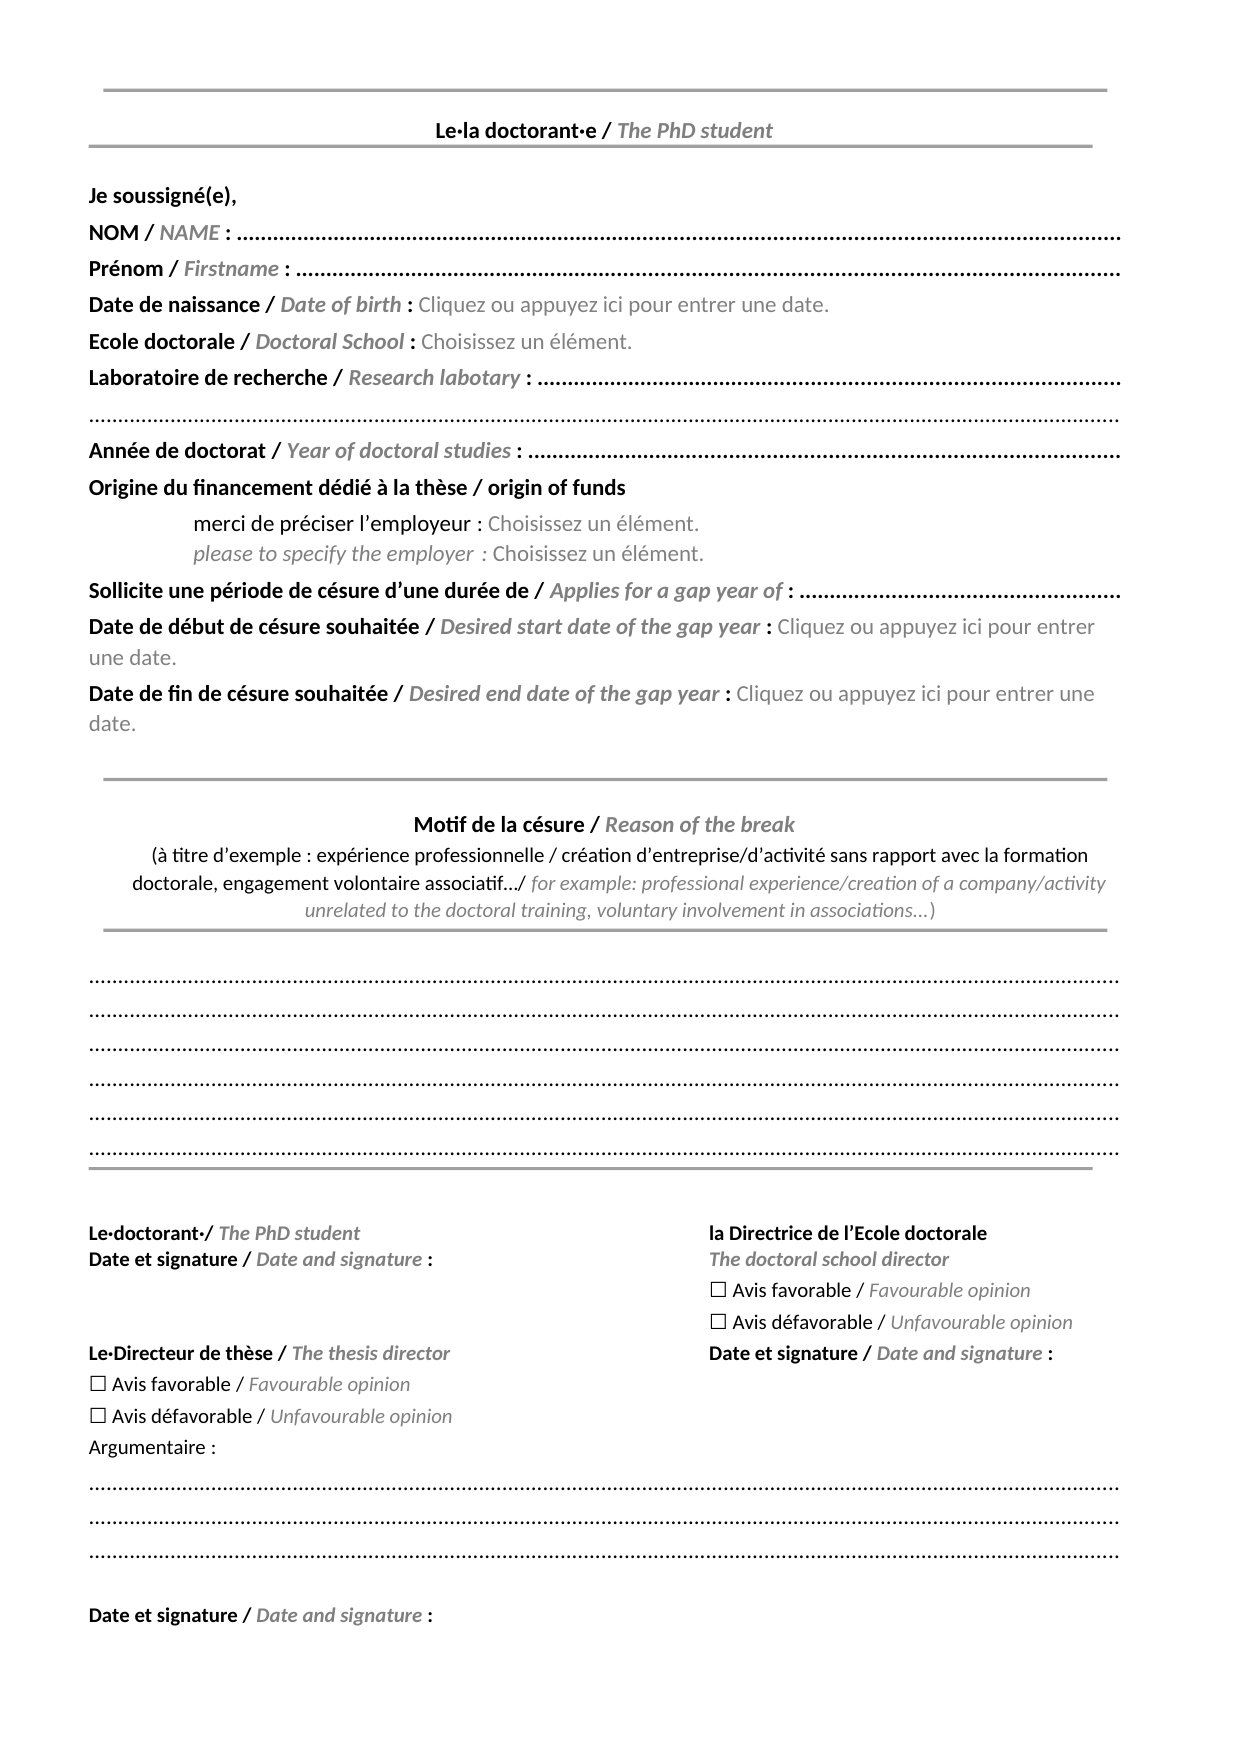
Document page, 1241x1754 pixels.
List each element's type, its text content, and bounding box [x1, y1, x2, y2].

text NOM / NAME : [88, 218, 1122, 246]
text Avis défavorable / Unfavourable opinion [88, 1402, 1122, 1430]
text Le·la doctorant·e / The PhD student [88, 117, 1122, 145]
text (à titre d’exemple : expérience professionnelle / création d’entreprise/d’activité sans rapport avec la formation doctorale, engagement volontaire associatif…/ for example: professional experience/creation of a company/activity unrelated to the doctoral training, voluntary involvement in associations...) [118, 842, 1122, 922]
text Avis favorable / Favourable opinion Avis défavorable / Unfavourable opinion [88, 1275, 1122, 1336]
text Le·doctorant·/ The PhD student la Directrice de l’Ecole doctorale [88, 1221, 1122, 1246]
text Date et signature / Date and signature : The doctoral school director [88, 1246, 1122, 1271]
list merci de préciser l’employeur : [193, 509, 1122, 537]
text Date de naissance / Date of birth : [88, 291, 1122, 318]
text Date de fin de césure souhaitée / Desired end date of the gap year : [88, 679, 1122, 737]
text Je soussigné(e), [88, 181, 1122, 209]
text Avis favorable / Favourable opinion [88, 1369, 1122, 1397]
text Date et signature / Date and signature : [88, 1602, 1122, 1628]
text Année de doctorat / Year of doctoral studies : [88, 436, 1122, 464]
text Date de début de césure souhaitée / Desired start date of the gap year : [88, 612, 1122, 671]
text Laboratoire de recherche / Research labotary : [88, 363, 1122, 391]
text Le·Directeur de thèse / The thesis director Date et signature / Date and signature : [88, 1340, 1122, 1365]
text Motif de la césure / Reason of the break [88, 810, 1122, 838]
text Ecole doctorale / Doctoral School : [88, 327, 1122, 355]
text Sollicite une période de césure d’une durée de / Applies for a gap year of : [88, 576, 1122, 604]
text Prénom / Firstname : [88, 254, 1122, 282]
text Origine du financement dédié à la thèse / origin of funds [88, 473, 1122, 501]
list please to specify the employer : [193, 539, 1122, 567]
text Argumentaire : [88, 1434, 1122, 1460]
